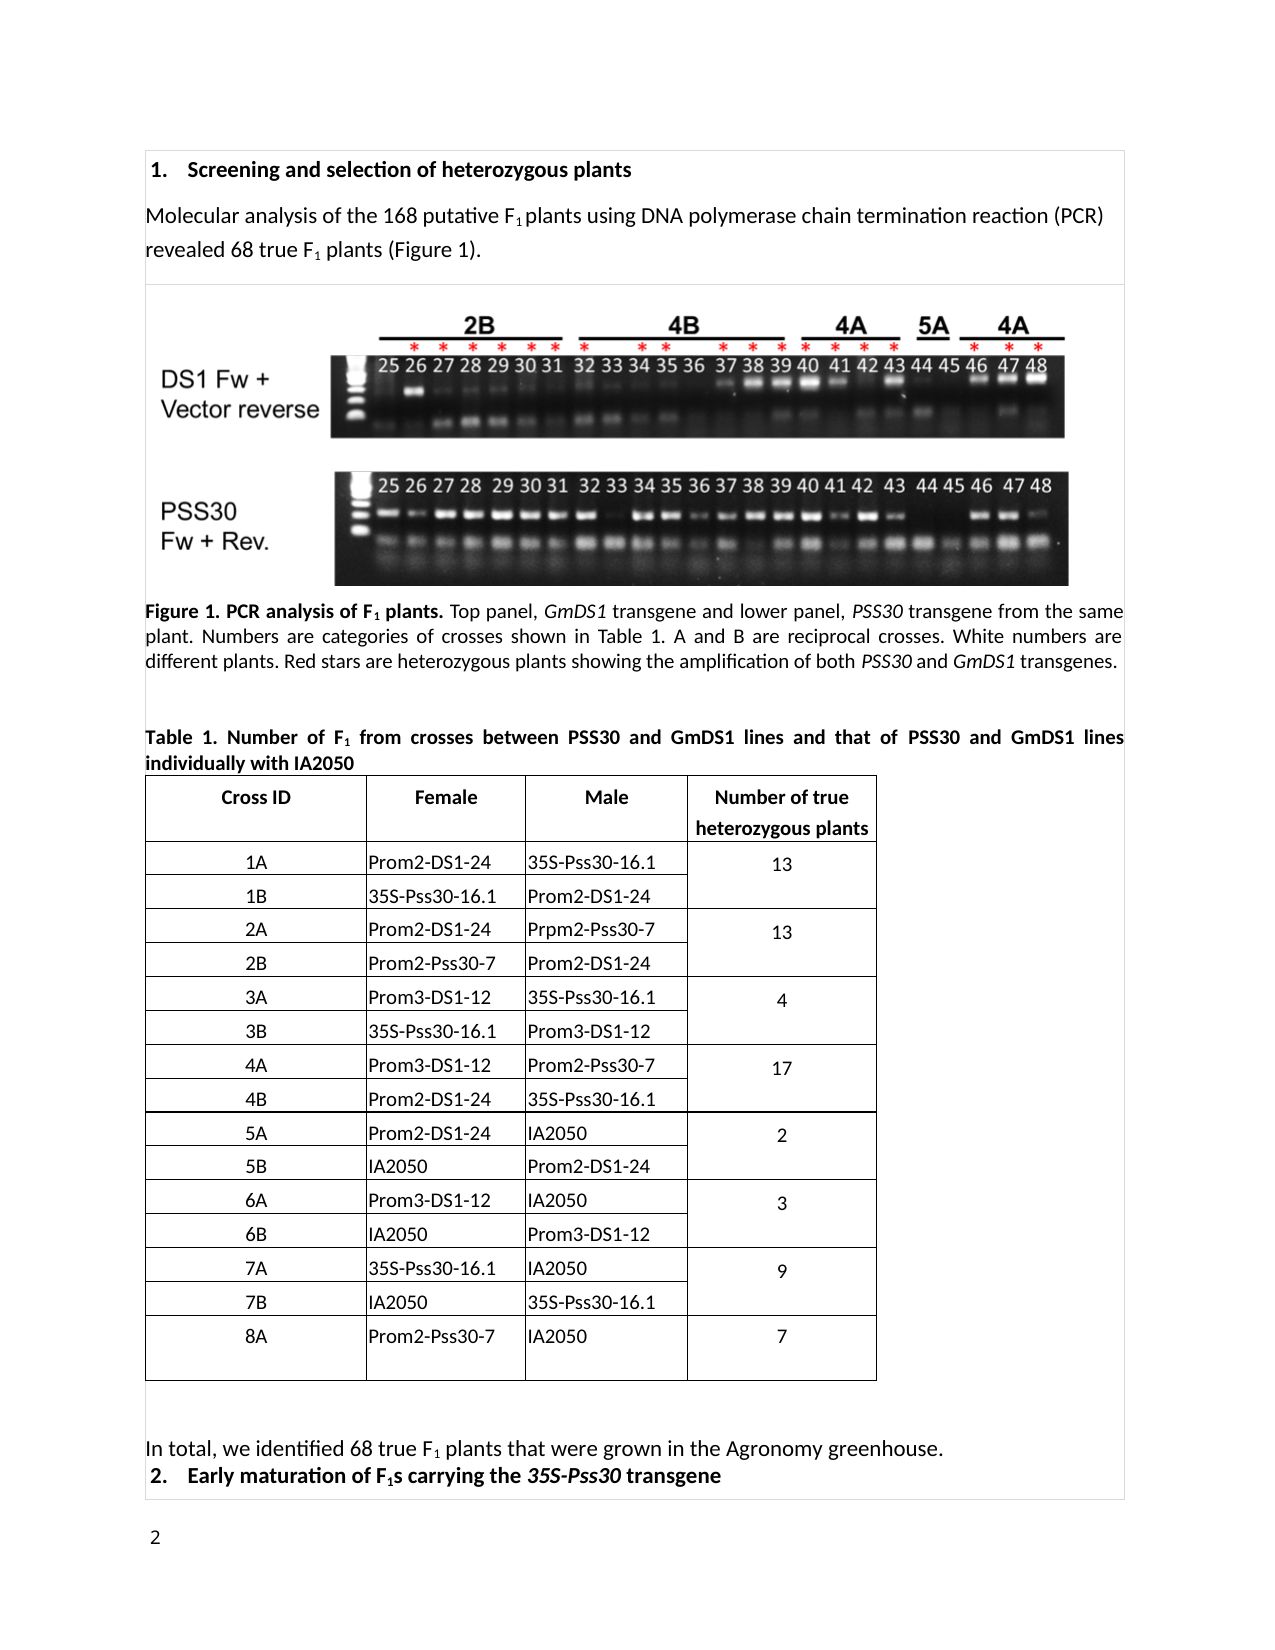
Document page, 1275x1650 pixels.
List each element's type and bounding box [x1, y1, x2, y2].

table_cell [146, 285, 1124, 1498]
table_cell [146, 151, 1124, 284]
picture [145, 302, 1089, 586]
